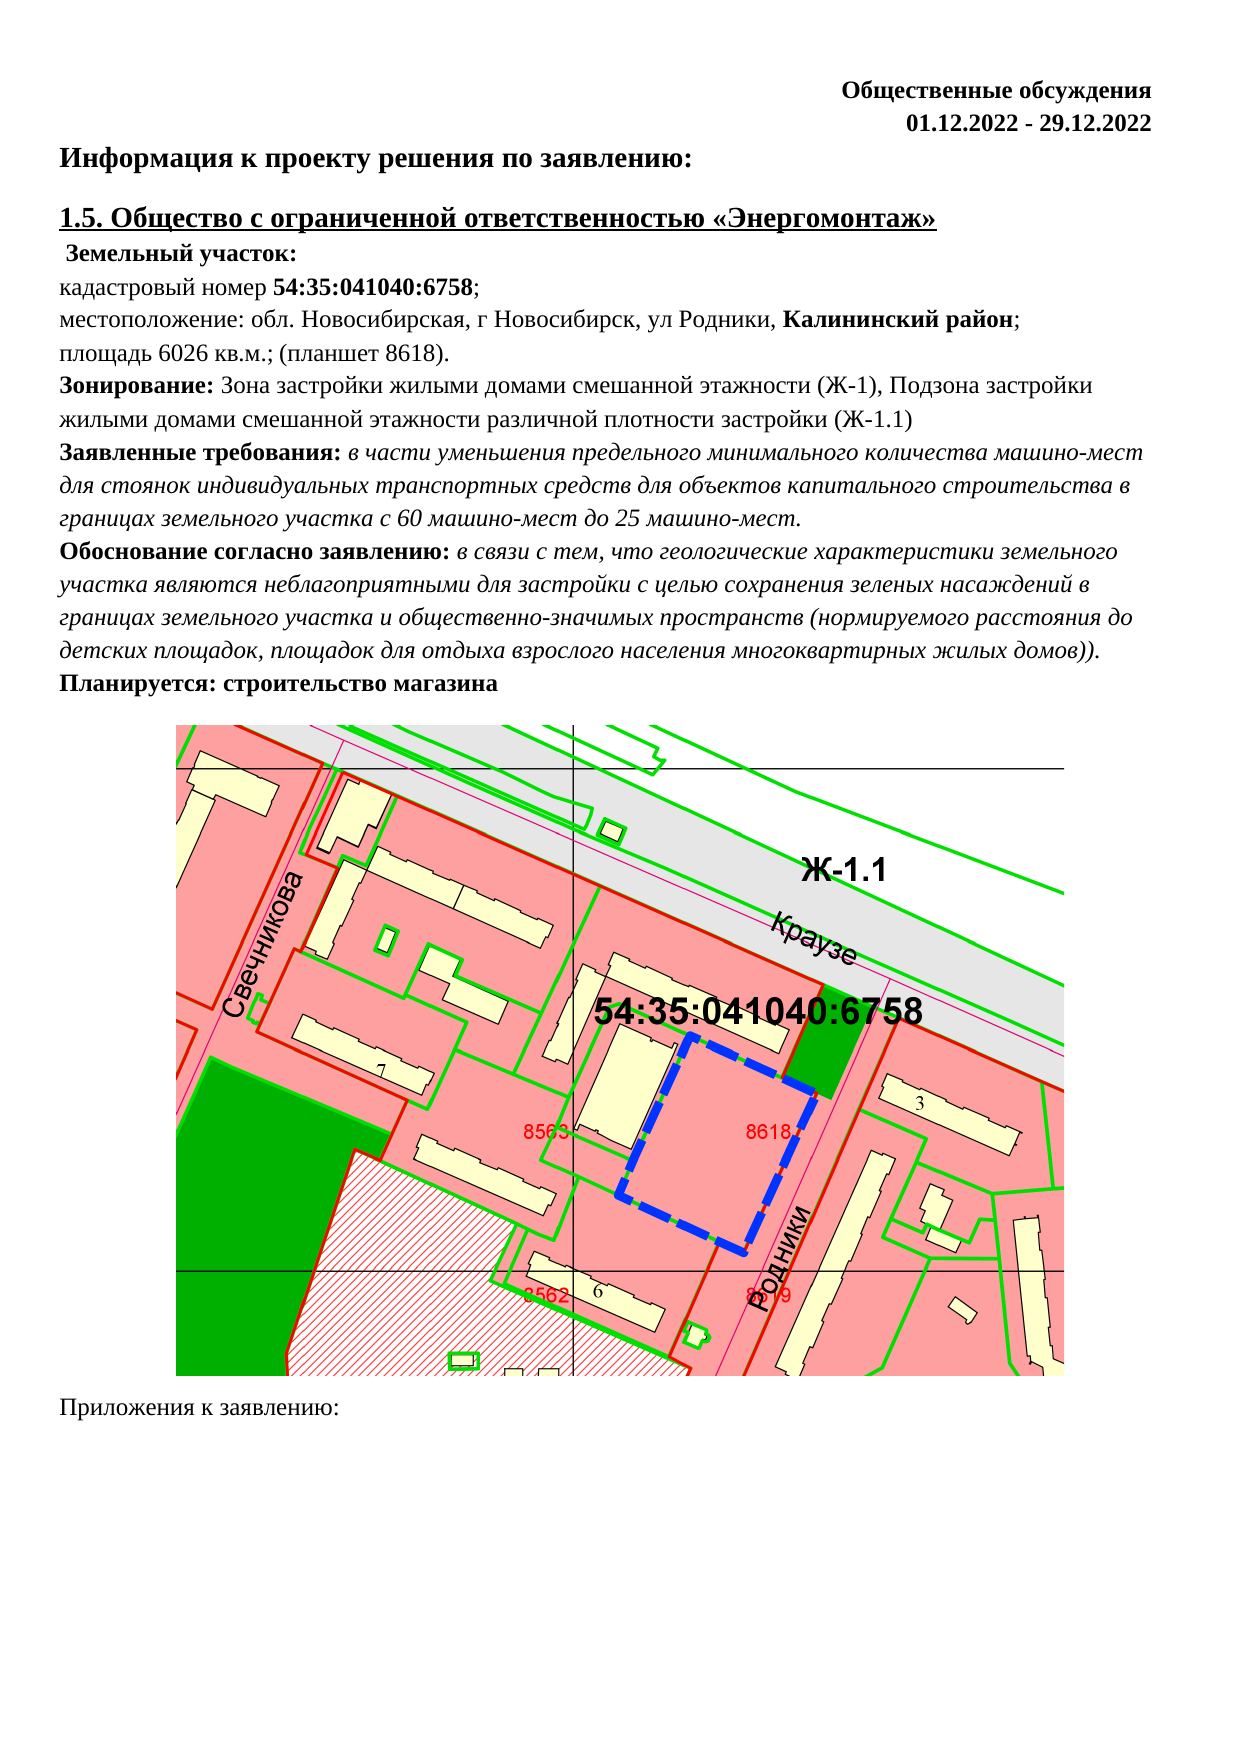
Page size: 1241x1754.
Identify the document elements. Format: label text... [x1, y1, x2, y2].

text Зонирование: Зона застройки жилыми домами смешанной этажности (Ж-1), Подзона застройки жилыми домами смешанной этажности различной плотности застройки (Ж-1.1) [59, 371, 1181, 432]
text Земельный участок: [59, 238, 1181, 267]
text Приложения к заявлению: [59, 1392, 1181, 1421]
text Информация к проекту решения по заявлению: [59, 141, 1152, 174]
text Обоснование согласно заявлению: в связи с тем, что геологические характеристики земельного участка являются неблагоприятными для застройки с целью сохранения зеленых насаждений в границах земельного участка и общественно-значимых пространств (нормируемого расстояния до детских площадок, площадок для отдыха взрослого населения многоквартирных жилых домов)). [59, 536, 1181, 663]
text Планируется: строительство магазина [59, 668, 1181, 697]
text площадь 6026 кв.м.; (планшет 8618). [59, 338, 1181, 366]
text местоположение: обл. Новосибирская, г Новосибирск, ул Родники, Калининский район; [59, 304, 1181, 333]
text Заявленные требования: в части уменьшения предельного минимального количества машино-мест для стоянок индивидуальных транспортных средств для объектов капитального строительства в границах земельного участка с 60 машино-мест до 25 машино-мест. [59, 437, 1181, 531]
text 1.5. Общество с ограниченной ответственностью «Энергомонтаж» [59, 200, 1152, 233]
picture [176, 725, 1065, 1376]
text кадастровый номер 54:35:041040:6758; [59, 272, 1181, 300]
